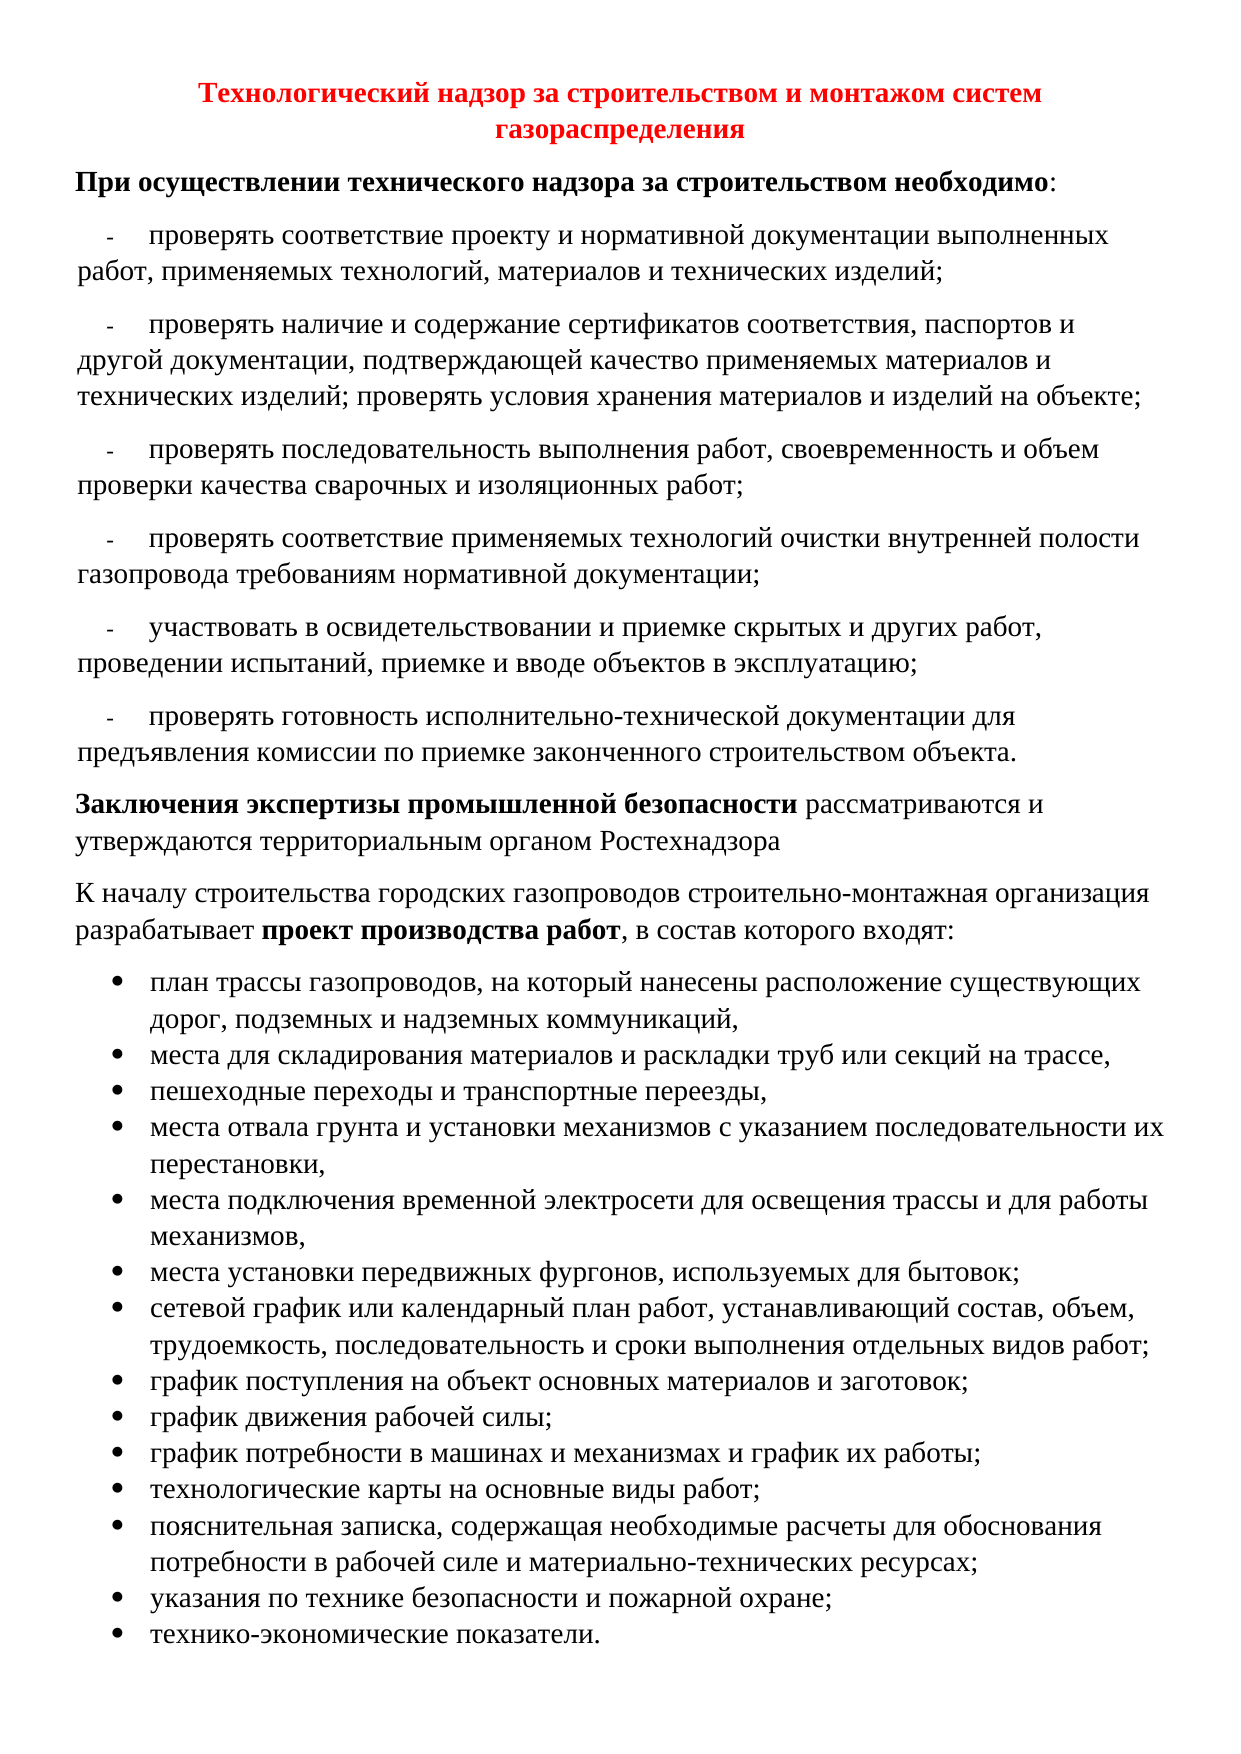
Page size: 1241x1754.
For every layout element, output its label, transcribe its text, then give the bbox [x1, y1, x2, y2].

list график потребности в машинах и механизмах и график их работы; [112, 1435, 1165, 1469]
list пешеходные переходы и транспортные переезды, [112, 1073, 1165, 1107]
list технико-экономические показатели. [112, 1617, 1165, 1650]
list участвовать в освидетельствовании и приемке скрытых и других работ, проведении испытаний, приемке и вводе объектов в эксплуатацию; [77, 609, 1165, 678]
list график поступления на объект основных материалов и заготовок; [112, 1363, 1165, 1397]
list места для складирования материалов и раскладки труб или секций на трассе, [112, 1037, 1165, 1071]
text К началу строительства городских газопроводов строительно-монтажная организация разрабатывает проект производства работ, в состав которого входят: [75, 876, 1165, 945]
list места установки передвижных фургонов, используемых для бытовок; [112, 1254, 1165, 1288]
list план трассы газопроводов, на который нанесены расположение существующих дорог, подземных и надземных коммуникаций, [112, 964, 1165, 1034]
list проверять готовность исполнительно-технической документации для предъявления комиссии по приемке законченного строительством объекта. [77, 698, 1165, 767]
list сетевой график или календарный план работ, устанавливающий состав, объем, трудоемкость, последовательность и сроки выполнения отдельных видов работ; [112, 1291, 1165, 1360]
list проверять соответствие применяемых технологий очистки внутренней полости газопровода требованиям нормативной документации; [77, 520, 1165, 589]
text Заключения экспертизы промышленной безопасности рассматриваются и утверждаются территориальным органом Ростехнадзора [75, 787, 1165, 856]
list места отвала грунта и установки механизмов с указанием последовательности их перестановки, [112, 1109, 1165, 1179]
list места подключения временной электросети для освещения трассы и для работы механизмов, [112, 1182, 1165, 1252]
list проверять соответствие проекту и нормативной документации выполненных работ, применяемых технологий, материалов и технических изделий; [77, 217, 1165, 286]
list проверять последовательность выполнения работ, своевременность и объем проверки качества сварочных и изоляционных работ; [77, 431, 1165, 501]
list технологические карты на основные виды работ; [112, 1472, 1165, 1505]
list график движения рабочей силы; [112, 1399, 1165, 1433]
list указания по технике безопасности и пожарной охране; [112, 1580, 1165, 1614]
text Технологический надзор за строительством и монтажом систем газораспределения [75, 75, 1165, 145]
text При осуществлении технического надзора за строительством необходимо: [75, 164, 1165, 197]
list пояснительная записка, содержащая необходимые расчеты для обоснования потребности в рабочей силе и материально-технических ресурсах; [112, 1508, 1165, 1578]
list проверять наличие и содержание сертификатов соответствия, паспортов и другой документации, подтверждающей качество применяемых материалов и технических изделий; проверять условия хранения материалов и изделий на объекте; [77, 306, 1165, 412]
